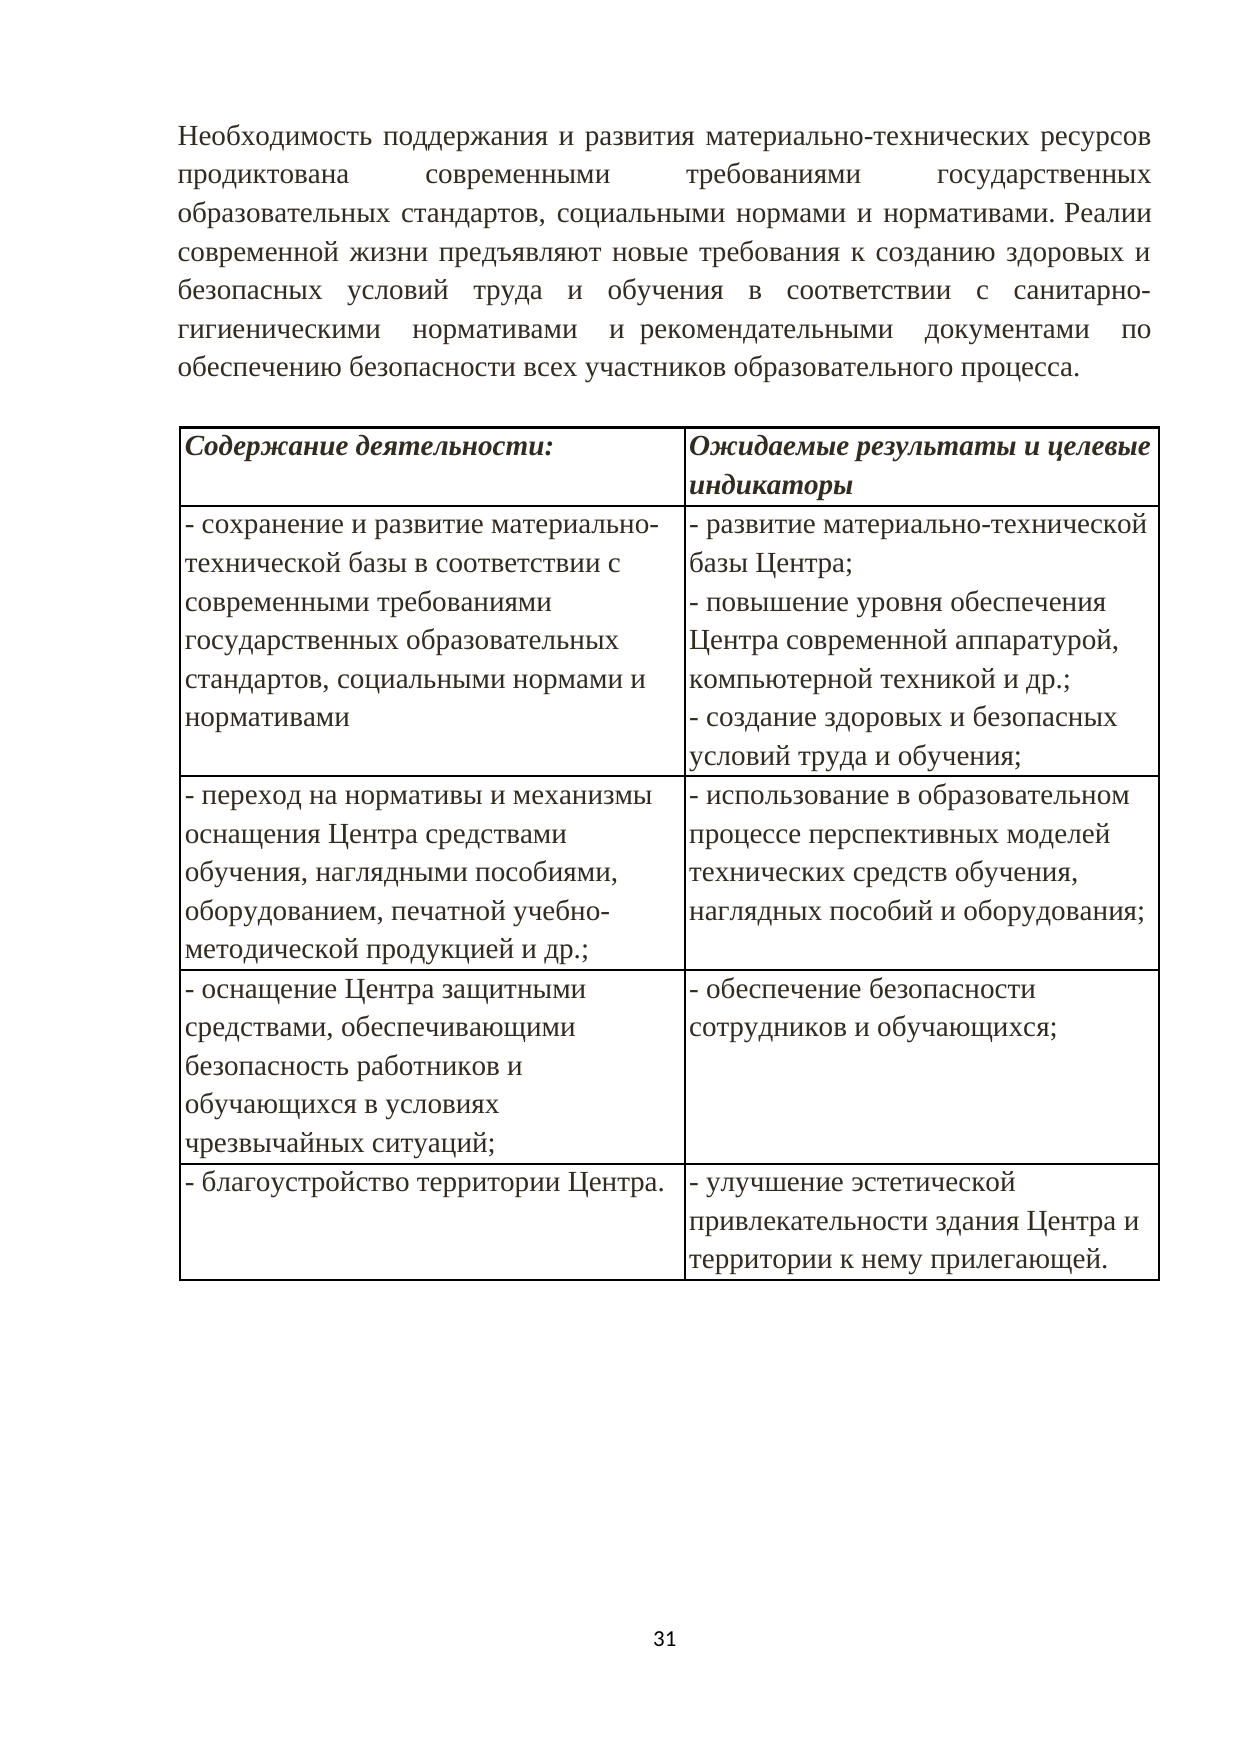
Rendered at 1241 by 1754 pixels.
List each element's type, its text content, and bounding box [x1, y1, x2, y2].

table_cell - улучшение эстетической привлекательности здания Центра и территории к нему прилегающей. [686, 1165, 1158, 1279]
table_cell - сохранение и развитие материально-технической базы в соответствии с современными требованиями государственных образовательных стандартов, социальными нормами и нормативами [181, 507, 684, 775]
table_cell - развитие материально-технической базы Центра; - повышение уровня обеспечения Центра современной аппаратурой, компьютерной техникой и др.; - создание здоровых и безопасных условий труда и обучения; [686, 507, 1158, 775]
table_cell - использование в образовательном процессе перспективных моделей технических средств обучения, наглядных пособий и оборудования; [686, 777, 1158, 969]
table_header Ожидаемые результаты и целевые индикаторы [686, 429, 1158, 504]
table_cell - переход на нормативы и механизмы оснащения Центра средствами обучения, наглядными пособиями, оборудованием, печатной учебно-методической продукцией и др.; [181, 777, 684, 969]
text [177, 118, 1152, 383]
table_cell - обеспечение безопасности сотрудников и обучающихся; [686, 971, 1158, 1162]
table_header Содержание деятельности: [181, 429, 684, 504]
table_cell - оснащение Центра защитными средствами, обеспечивающими безопасность работников и обучающихся в условиях чрезвычайных ситуаций; [181, 971, 684, 1162]
table_cell - благоустройство территории Центра. [181, 1165, 684, 1279]
